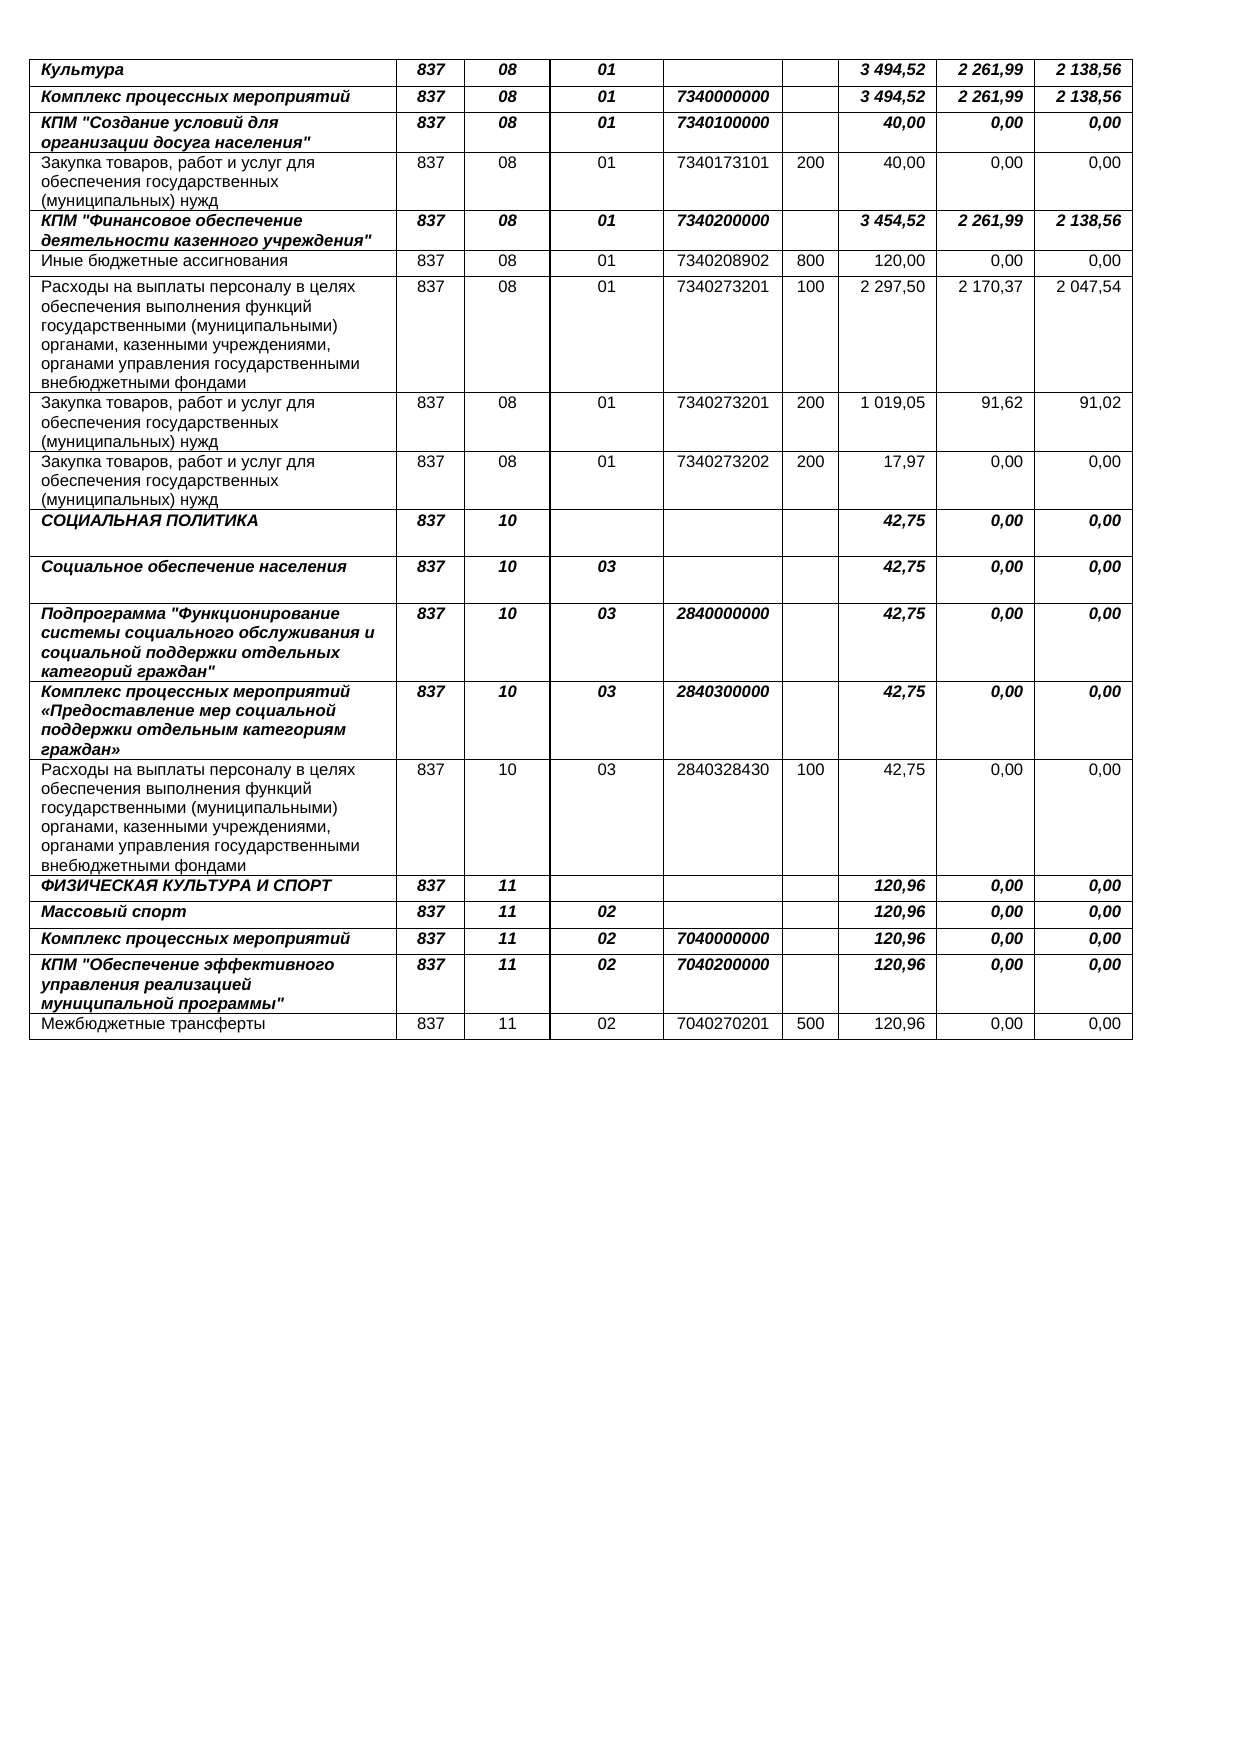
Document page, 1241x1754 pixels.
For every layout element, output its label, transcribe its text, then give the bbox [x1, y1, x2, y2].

table_cell 837 [397, 251, 464, 276]
table_cell 837 [397, 876, 464, 901]
table_cell 17,97 [839, 452, 936, 509]
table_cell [30, 153, 396, 210]
table_cell 0,00 [1035, 955, 1132, 1013]
table_cell 837 [397, 393, 464, 451]
table_cell 7040270201 [664, 1014, 782, 1039]
table_cell 10 [465, 760, 549, 874]
table_cell 01 [551, 393, 663, 451]
table_cell [783, 60, 838, 86]
table_cell Расходы на выплаты персоналу в целях обеспечения выполнения функций государственными (муниципальными) органами, казенными учреждениями, органами управления государственными внебюджетными фондами [30, 760, 396, 874]
table_cell 11 [465, 902, 549, 928]
table_cell 01 [551, 211, 663, 249]
table_cell 0,00 [1035, 902, 1132, 928]
table_cell 837 [397, 902, 464, 928]
table_cell 837 [397, 1014, 464, 1039]
table_cell [664, 557, 782, 603]
table_cell 0,00 [1035, 760, 1132, 874]
table_cell КПМ "Обеспечение эффективного управления реализацией муниципальной программы" [30, 955, 396, 1013]
table_cell 3 494,52 [839, 87, 936, 112]
table_cell 42,75 [839, 604, 936, 681]
table_cell 11 [465, 876, 549, 901]
table_cell Культура [30, 60, 396, 86]
table_cell 2840328430 [664, 760, 782, 874]
table_cell 10 [465, 510, 549, 556]
table_cell 0,00 [937, 929, 1034, 954]
table_cell 200 [783, 393, 838, 451]
table_cell 120,96 [839, 929, 936, 954]
table_cell 120,96 [839, 902, 936, 928]
table_cell 42,75 [839, 510, 936, 556]
table_cell [783, 929, 838, 954]
table_cell 837 [397, 682, 464, 758]
table_cell 03 [551, 604, 663, 681]
table_cell 120,96 [839, 955, 936, 1013]
table_cell 10 [465, 682, 549, 758]
table_cell 08 [465, 60, 549, 86]
table_cell 2840000000 [664, 604, 782, 681]
table_cell 7340000000 [664, 87, 782, 112]
table_cell 120,96 [839, 1014, 936, 1039]
table_cell [783, 902, 838, 928]
table_cell 03 [551, 557, 663, 603]
table_cell 02 [551, 955, 663, 1013]
table_cell 02 [551, 1014, 663, 1039]
table_cell 7340208902 [664, 251, 782, 276]
table_cell 2 261,99 [937, 60, 1034, 86]
table_cell Закупка товаров, работ и услуг для обеспечения государственных (муниципальных) нужд [30, 452, 396, 509]
table_cell 2 047,54 [1035, 277, 1132, 392]
table_cell [783, 557, 838, 603]
table_cell 837 [397, 87, 464, 112]
table_cell 7340100000 [664, 113, 782, 152]
table_cell 03 [551, 682, 663, 758]
table_cell 200 [783, 153, 838, 210]
table_cell 08 [465, 393, 549, 451]
table_cell [664, 510, 782, 556]
table_cell 0,00 [1035, 929, 1132, 954]
table_cell 837 [397, 452, 464, 509]
table_cell КПМ "Создание условий для организации досуга населения" [30, 113, 396, 152]
table_cell [551, 510, 663, 556]
table_cell 0,00 [937, 876, 1034, 901]
table_cell 0,00 [1035, 557, 1132, 603]
table_cell Межбюджетные трансферты [30, 1014, 396, 1039]
table_cell 11 [465, 929, 549, 954]
table_cell 08 [465, 452, 549, 509]
table_cell [783, 876, 838, 901]
table_cell 0,00 [1035, 604, 1132, 681]
table_cell [783, 604, 838, 681]
table_cell 837 [397, 211, 464, 249]
table_cell 3 454,52 [839, 211, 936, 249]
table_cell 837 [397, 113, 464, 152]
table_cell 91,02 [1035, 393, 1132, 451]
table_cell 7040200000 [664, 955, 782, 1013]
table_cell 837 [397, 60, 464, 86]
table_cell 0,00 [937, 557, 1034, 603]
table_cell 08 [465, 277, 549, 392]
table_cell Расходы на выплаты персоналу в целях обеспечения выполнения функций государственными (муниципальными) органами, казенными учреждениями, органами управления государственными внебюджетными фондами [30, 277, 396, 392]
table_cell 08 [465, 113, 549, 152]
table_cell 837 [397, 557, 464, 603]
table_cell 0,00 [1035, 251, 1132, 276]
table_cell КПМ "Финансовое обеспечение деятельности казенного учреждения" [30, 211, 396, 249]
table_cell 01 [551, 113, 663, 152]
table_cell 100 [783, 277, 838, 392]
table_cell ФИЗИЧЕСКАЯ КУЛЬТУРА И СПОРТ [30, 876, 396, 901]
table_cell [783, 113, 838, 152]
table_cell 0,00 [937, 452, 1034, 509]
table_cell 837 [397, 510, 464, 556]
table_cell 0,00 [937, 510, 1034, 556]
table_cell 200 [783, 452, 838, 509]
table_cell 08 [465, 211, 549, 249]
table_cell 42,75 [839, 682, 936, 758]
table_cell 100 [783, 760, 838, 874]
table_cell Социальное обеспечение населения [30, 557, 396, 603]
table_cell 0,00 [937, 251, 1034, 276]
table_cell 7340273202 [664, 452, 782, 509]
table_cell [664, 902, 782, 928]
table_cell 7040000000 [664, 929, 782, 954]
table_cell Иные бюджетные ассигнования [30, 251, 396, 276]
table_cell 2840300000 [664, 682, 782, 758]
table_cell 40,00 [839, 153, 936, 210]
table_cell 2 261,99 [937, 87, 1034, 112]
table_cell Закупка товаров, работ и услуг для обеспечения государственных (муниципальных) нужд [30, 393, 396, 451]
table_cell [783, 682, 838, 758]
table_cell [783, 87, 838, 112]
table_cell 7340200000 [664, 211, 782, 249]
table_cell 08 [465, 153, 549, 210]
table_cell СОЦИАЛЬНАЯ ПОЛИТИКА [30, 510, 396, 556]
table_cell [783, 510, 838, 556]
table_cell 7340273201 [664, 277, 782, 392]
table_cell [783, 211, 838, 249]
table_cell 7340173101 [664, 153, 782, 210]
table_cell 3 494,52 [839, 60, 936, 86]
table_cell 120,00 [839, 251, 936, 276]
table_cell 0,00 [937, 1014, 1034, 1039]
table_cell Комплекс процессных мероприятий «Предоставление мер социальной поддержки отдельным категориям граждан» [30, 682, 396, 758]
table_cell Комплекс процессных мероприятий [30, 87, 396, 112]
table_cell 0,00 [1035, 876, 1132, 901]
table_cell 02 [551, 929, 663, 954]
table_cell 2 138,56 [1035, 87, 1132, 112]
table_cell 11 [465, 955, 549, 1013]
table_cell 01 [551, 277, 663, 392]
table_cell [664, 60, 782, 86]
table_cell 2 138,56 [1035, 60, 1132, 86]
table_cell 837 [397, 929, 464, 954]
table_cell [551, 876, 663, 901]
table_cell 01 [551, 60, 663, 86]
table_cell 837 [397, 153, 464, 210]
table_cell 500 [783, 1014, 838, 1039]
table_cell 08 [465, 87, 549, 112]
table_cell 01 [551, 87, 663, 112]
table_cell 837 [397, 604, 464, 681]
table_cell 08 [465, 251, 549, 276]
table_cell [783, 955, 838, 1013]
table_cell 2 297,50 [839, 277, 936, 392]
table_cell 0,00 [1035, 452, 1132, 509]
table_cell 01 [551, 153, 663, 210]
table_cell Комплекс процессных мероприятий [30, 929, 396, 954]
table_cell [664, 876, 782, 901]
table_cell 0,00 [937, 682, 1034, 758]
table_cell 01 [551, 251, 663, 276]
table_cell 2 138,56 [1035, 211, 1132, 249]
table_cell 2 261,99 [937, 211, 1034, 249]
table_cell 11 [465, 1014, 549, 1039]
table_cell 91,62 [937, 393, 1034, 451]
table_cell 0,00 [937, 955, 1034, 1013]
table_cell 837 [397, 277, 464, 392]
table_cell 837 [397, 760, 464, 874]
table_cell 40,00 [839, 113, 936, 152]
table_cell 0,00 [1035, 1014, 1132, 1039]
table_cell 01 [551, 452, 663, 509]
table_cell 1 019,05 [839, 393, 936, 451]
table_cell 10 [465, 557, 549, 603]
table_cell Массовый спорт [30, 902, 396, 928]
table_cell 0,00 [1035, 113, 1132, 152]
table_cell 0,00 [937, 153, 1034, 210]
table_cell 42,75 [839, 760, 936, 874]
table_cell 10 [465, 604, 549, 681]
table_cell 2 170,37 [937, 277, 1034, 392]
table_cell 120,96 [839, 876, 936, 901]
table_cell 0,00 [937, 760, 1034, 874]
table_cell 42,75 [839, 557, 936, 603]
table_cell 0,00 [937, 902, 1034, 928]
table_cell 800 [783, 251, 838, 276]
table_cell 0,00 [937, 604, 1034, 681]
table_cell 0,00 [1035, 510, 1132, 556]
table_cell 0,00 [1035, 153, 1132, 210]
table_cell 7340273201 [664, 393, 782, 451]
table_cell Подпрограмма "Функционирование системы социального обслуживания и социальной поддержки отдельных категорий граждан" [30, 604, 396, 681]
table_cell 0,00 [937, 113, 1034, 152]
table_cell 0,00 [1035, 682, 1132, 758]
table_cell 837 [397, 955, 464, 1013]
table_cell 03 [551, 760, 663, 874]
table_cell 02 [551, 902, 663, 928]
